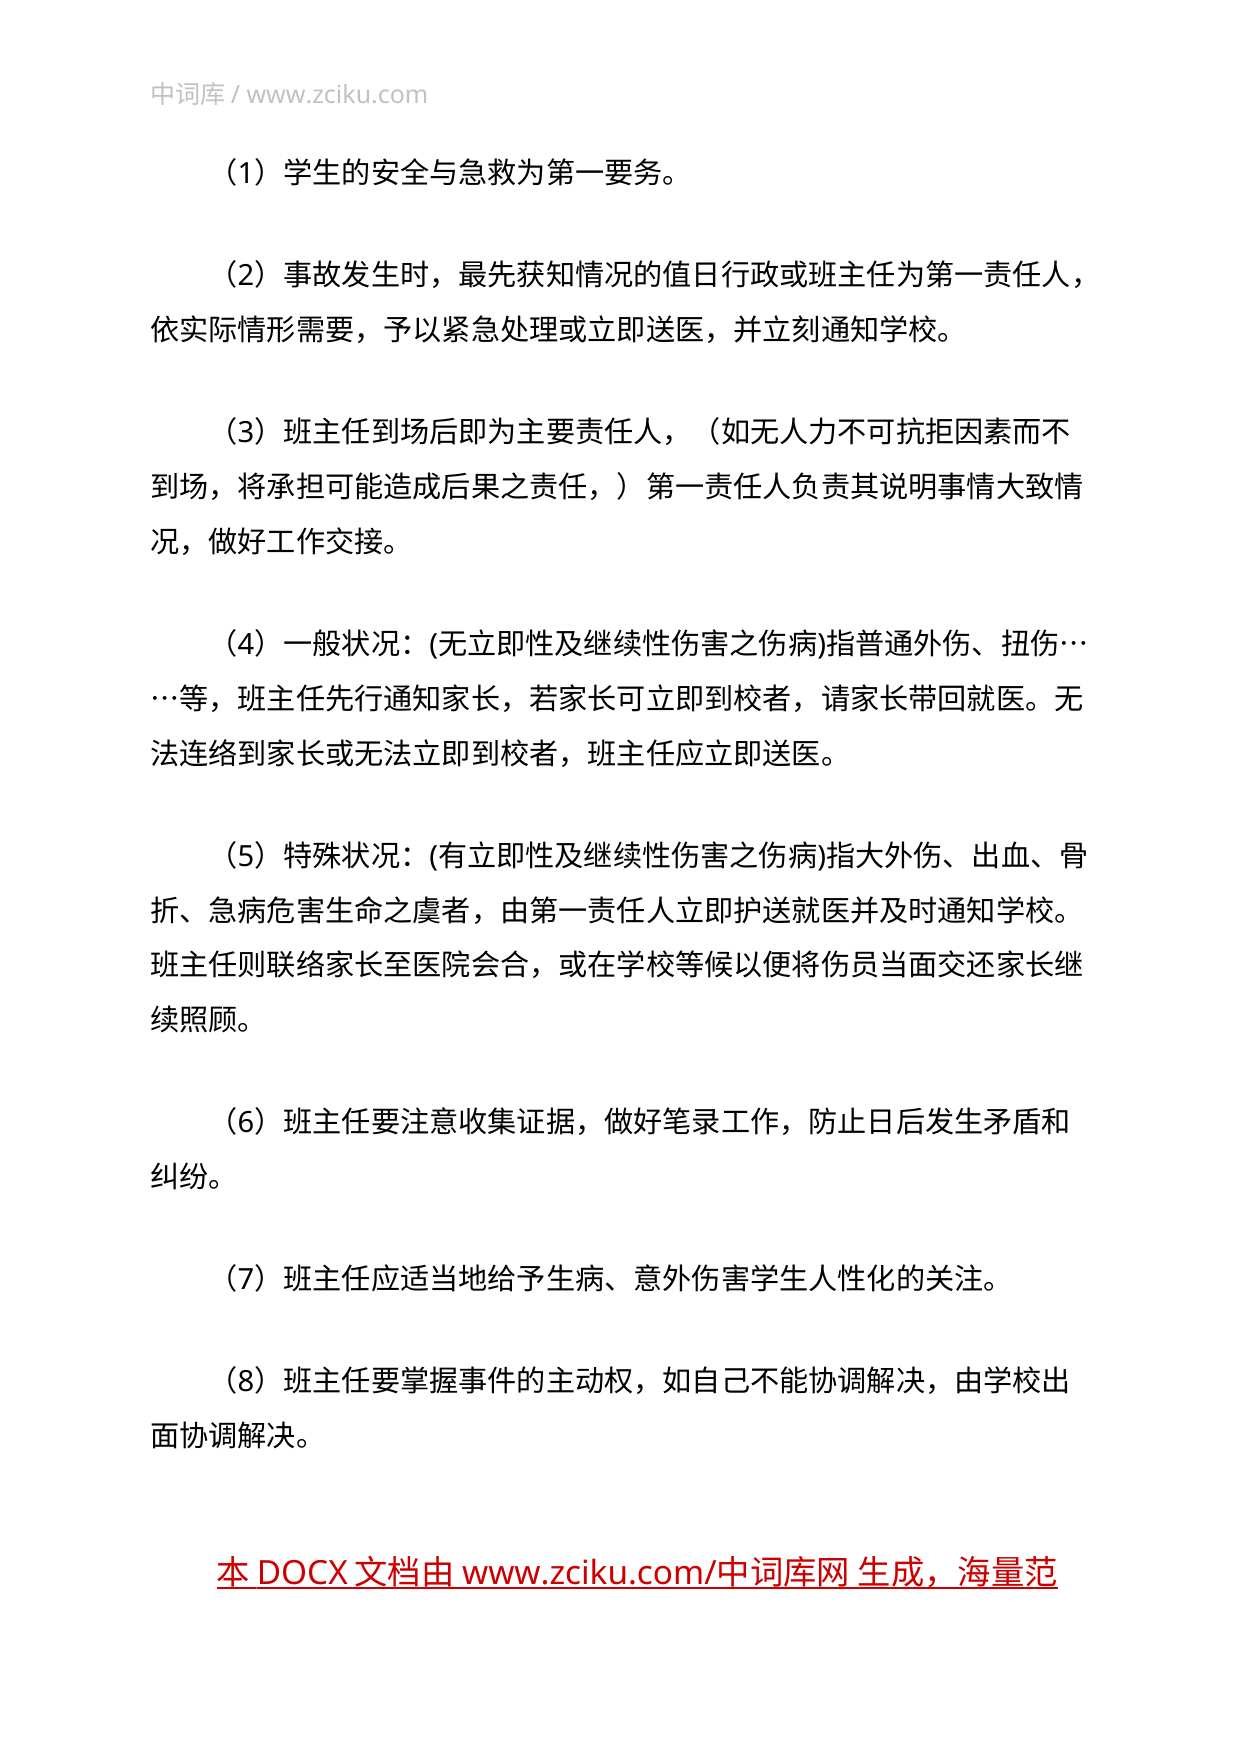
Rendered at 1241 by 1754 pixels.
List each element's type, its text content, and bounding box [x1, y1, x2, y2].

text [150, 1545, 1090, 1594]
text （3）班主任到场后即为主要责任人，（如无人力不可抗拒因素而不到场，将承担可能造成后果之责任，）第一责任人负责其说明事情大致情况，做好工作交接。 [150, 409, 1090, 561]
text （5）特殊状况：(有立即性及继续性伤害之伤病)指大外伤、出血、骨折、急病危害生命之虞者，由第一责任人立即护送就医并及时通知学校。班主任则联络家长至医院会合，或在学校等候以便将伤员当面交还家长继续照顾。 [150, 832, 1090, 1039]
text （7）班主任应适当地给予生病、意外伤害学生人性化的关注。 [150, 1255, 1090, 1298]
text （1）学生的安全与急救为第一要务。 [150, 150, 1090, 192]
text （8）班主任要掌握事件的主动权，如自己不能协调解决，由学校出面协调解决。 [150, 1357, 1090, 1455]
text （6）班主任要注意收集证据，做好笔录工作，防止日后发生矛盾和纠纷。 [150, 1099, 1090, 1196]
text （2）事故发生时，最先获知情况的值日行政或班主任为第一责任人，依实际情形需要，予以紧急处理或立即送医，并立刻通知学校。 [150, 252, 1090, 349]
text （4）一般状况：(无立即性及继续性伤害之伤病)指普通外伤、扭伤……等，班主任先行通知家长，若家长可立即到校者，请家长带回就医。无法连络到家长或无法立即到校者，班主任应立即送医。 [150, 620, 1090, 773]
